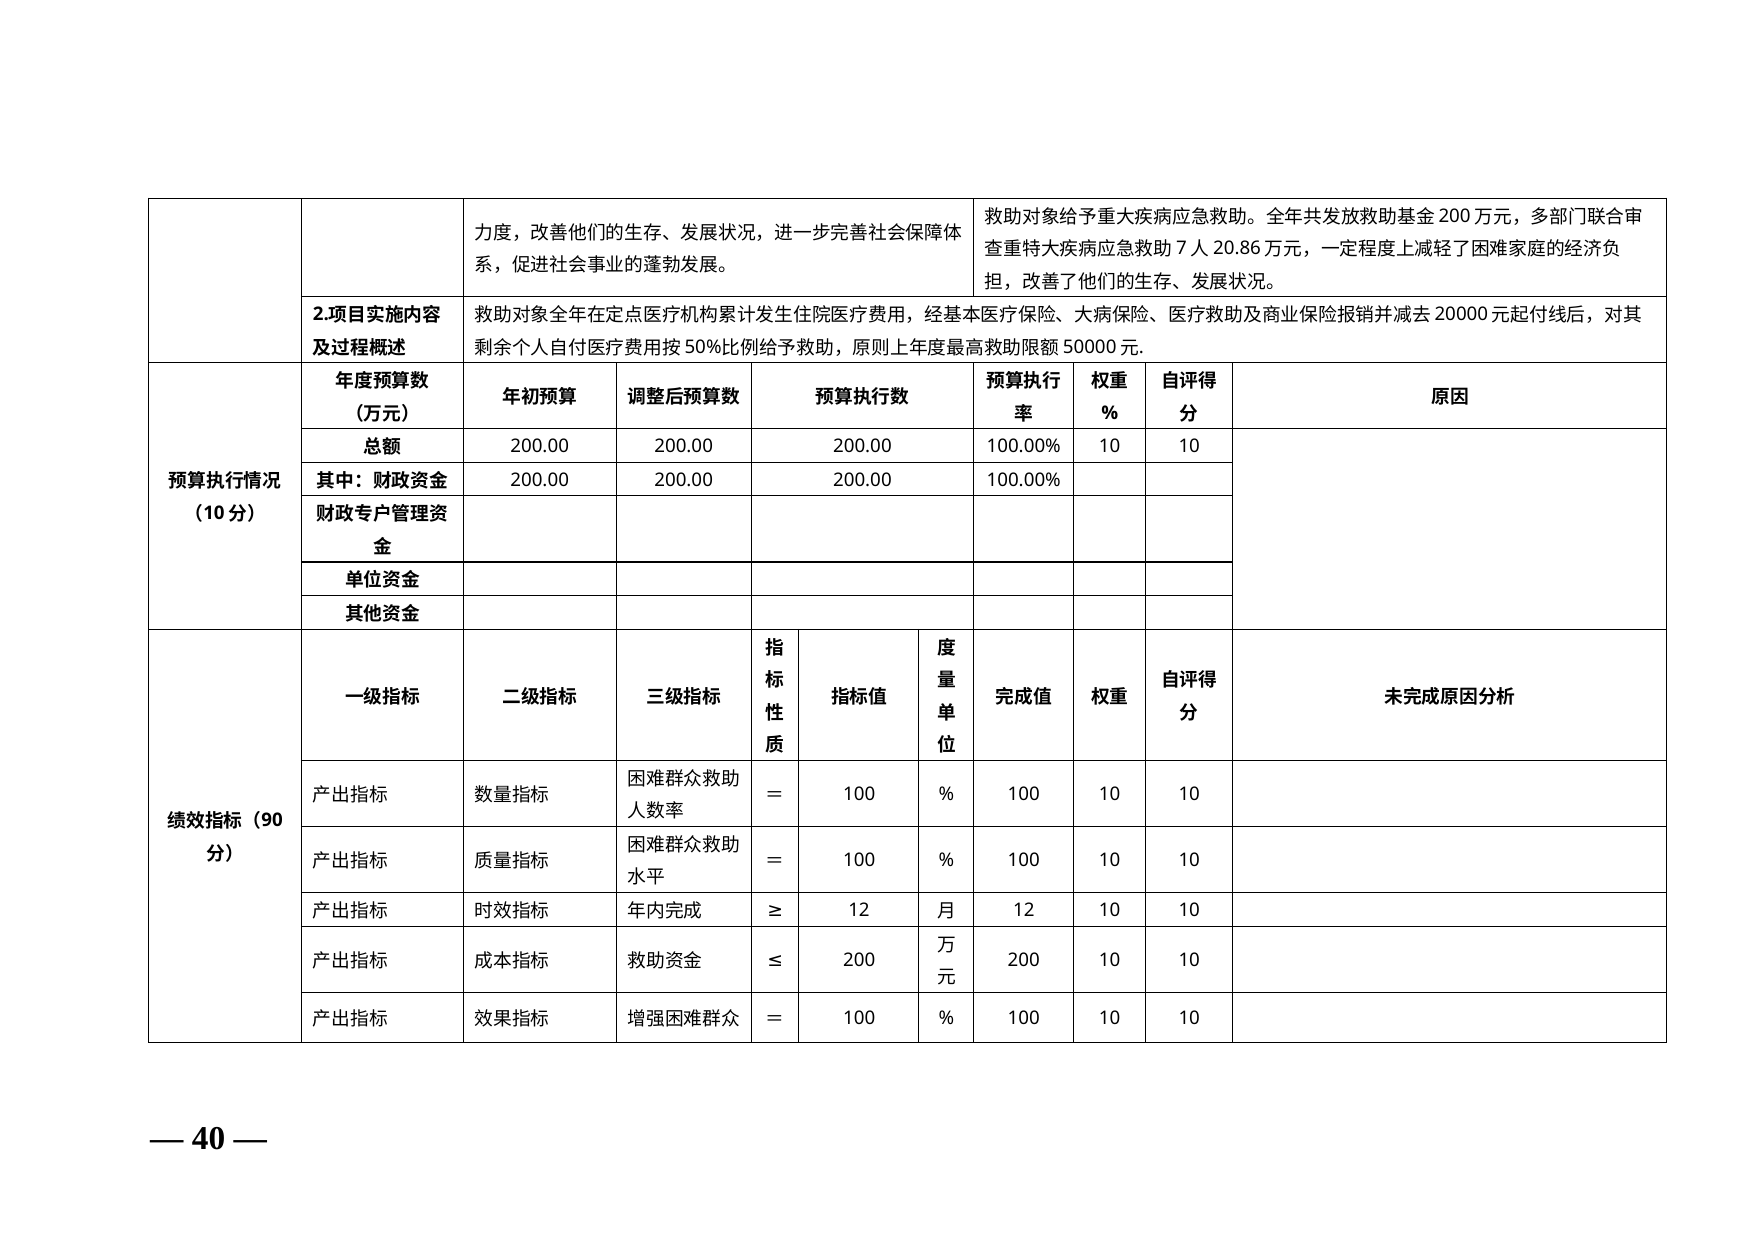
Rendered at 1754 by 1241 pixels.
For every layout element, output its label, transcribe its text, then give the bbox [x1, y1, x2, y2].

table_cell 权重 [1074, 630, 1145, 760]
table_cell 10 [1074, 429, 1145, 462]
table_cell 100 [799, 761, 918, 826]
table_cell 10 [1146, 893, 1232, 926]
table_cell 产出指标 [302, 827, 463, 892]
table_cell [752, 496, 973, 561]
table_cell [1233, 827, 1666, 892]
table_cell 质量指标 [464, 827, 616, 892]
table_cell 10 [1074, 893, 1145, 926]
table_cell ≥ [752, 893, 798, 926]
table_cell 单位资金 [302, 563, 463, 595]
table_cell 200.00 [617, 429, 751, 462]
table_cell 一级指标 [302, 630, 463, 760]
table_cell [1146, 496, 1232, 561]
table_cell 100 [974, 993, 1073, 1042]
table_cell 预算执行率 [974, 363, 1073, 428]
table_cell [464, 563, 616, 595]
table_cell [1233, 893, 1666, 926]
table_cell 10 [1146, 429, 1232, 462]
table_cell 200.00 [752, 429, 973, 462]
table_cell % [919, 761, 973, 826]
table_cell [752, 563, 973, 595]
table_cell 效果指标 [464, 993, 616, 1042]
table_cell 100 [974, 827, 1073, 892]
table_cell [1233, 761, 1666, 826]
table_cell [1146, 463, 1232, 495]
table_cell % [919, 993, 973, 1042]
table_cell [1074, 596, 1145, 629]
table_cell 财政专户管理资金 [302, 496, 463, 561]
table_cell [464, 199, 973, 296]
table_cell 指标值 [799, 630, 918, 760]
table_cell 时效指标 [464, 893, 616, 926]
table_cell 原因 [1233, 363, 1666, 428]
table_cell 100.00% [974, 463, 1073, 495]
table_cell 2.项目实施内容及过程概述 [302, 297, 463, 362]
table_cell 100 [799, 827, 918, 892]
table_cell [464, 496, 616, 561]
table_cell 产出指标 [302, 761, 463, 826]
table_cell 10 [1146, 761, 1232, 826]
table_cell 指标性质 [752, 630, 798, 760]
table_cell 100 [974, 761, 1073, 826]
table_cell 10 [1146, 927, 1232, 992]
table_cell 产出指标 [302, 893, 463, 926]
table_cell 年内完成 [617, 893, 751, 926]
table_cell 200 [799, 927, 918, 992]
table_cell 其中：财政资金 [302, 463, 463, 495]
table_cell 月 [919, 893, 973, 926]
table_cell 度量单位 [919, 630, 973, 760]
table_cell 10 [1146, 993, 1232, 1042]
table_cell 产出指标 [302, 927, 463, 992]
table_cell 10 [1146, 827, 1232, 892]
table_cell [1146, 596, 1232, 629]
table_cell 10 [1074, 827, 1145, 892]
table_cell 预算执行数 [752, 363, 973, 428]
table_cell [974, 563, 1073, 595]
table_cell 10 [1074, 993, 1145, 1042]
table_cell [617, 596, 751, 629]
table_cell 万元 [919, 927, 973, 992]
table_cell 预算执行情况 （10分） [149, 363, 301, 629]
table_cell 未完成原因分析 [1233, 630, 1666, 760]
table_cell 200 [974, 927, 1073, 992]
table_cell 年初预算 [464, 363, 616, 428]
table_cell 困难群众救助人数率 [617, 761, 751, 826]
table_cell 完成值 [974, 630, 1073, 760]
table_cell 增强困难群众幸福感 [617, 993, 751, 1042]
table_cell [464, 596, 616, 629]
table_cell 10 [1074, 927, 1145, 992]
table_cell [1074, 563, 1145, 595]
table_cell 权重% [1074, 363, 1145, 428]
table_cell ＝ [752, 827, 798, 892]
table_cell 困难群众救助水平 [617, 827, 751, 892]
table_cell 12 [974, 893, 1073, 926]
table_cell 年度预算数 （万元） [302, 363, 463, 428]
table_cell 200.00 [752, 463, 973, 495]
table_cell [1074, 463, 1145, 495]
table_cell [974, 199, 1666, 296]
table_cell 200.00 [464, 463, 616, 495]
table_cell 三级指标 [617, 630, 751, 760]
table_cell [974, 496, 1073, 561]
table_cell ＝ [752, 761, 798, 826]
table_cell 产出指标 [302, 993, 463, 1042]
table_cell [617, 563, 751, 595]
table_cell % [919, 827, 973, 892]
table_cell [1233, 993, 1666, 1042]
table_cell ＝ [752, 993, 798, 1042]
table_cell 12 [799, 893, 918, 926]
table_cell 100 [799, 993, 918, 1042]
table_cell 救助对象全年在定点医疗机构累计发生住院医疗费用，经基本医疗保险、大病保险、医疗救助及商业保险报销并减去20000元起付线后，对其剩余个人自付医疗费用按50%比例给予救助，原则上年度最高救助限额50000元. [464, 297, 1666, 362]
table_cell 自评得分 [1146, 363, 1232, 428]
table_cell [617, 496, 751, 561]
table_cell [1233, 927, 1666, 992]
table_cell 10 [1074, 761, 1145, 826]
table_cell 总额 [302, 429, 463, 462]
table_cell [1074, 496, 1145, 561]
table_cell 200.00 [617, 463, 751, 495]
table_cell [974, 596, 1073, 629]
table_cell 绩效指标（90分） [149, 630, 301, 1042]
table_cell 二级指标 [464, 630, 616, 760]
table_cell [1146, 563, 1232, 595]
table_cell 自评得分 [1146, 630, 1232, 760]
table_cell 200.00 [464, 429, 616, 462]
table_cell 救助资金 [617, 927, 751, 992]
table_cell [752, 596, 973, 629]
table_cell [1233, 429, 1666, 629]
table_cell 100.00% [974, 429, 1073, 462]
table_cell 其他资金 [302, 596, 463, 629]
table_cell 数量指标 [464, 761, 616, 826]
table_cell 调整后预算数 [617, 363, 751, 428]
table_cell 成本指标 [464, 927, 616, 992]
table_cell ≤ [752, 927, 798, 992]
